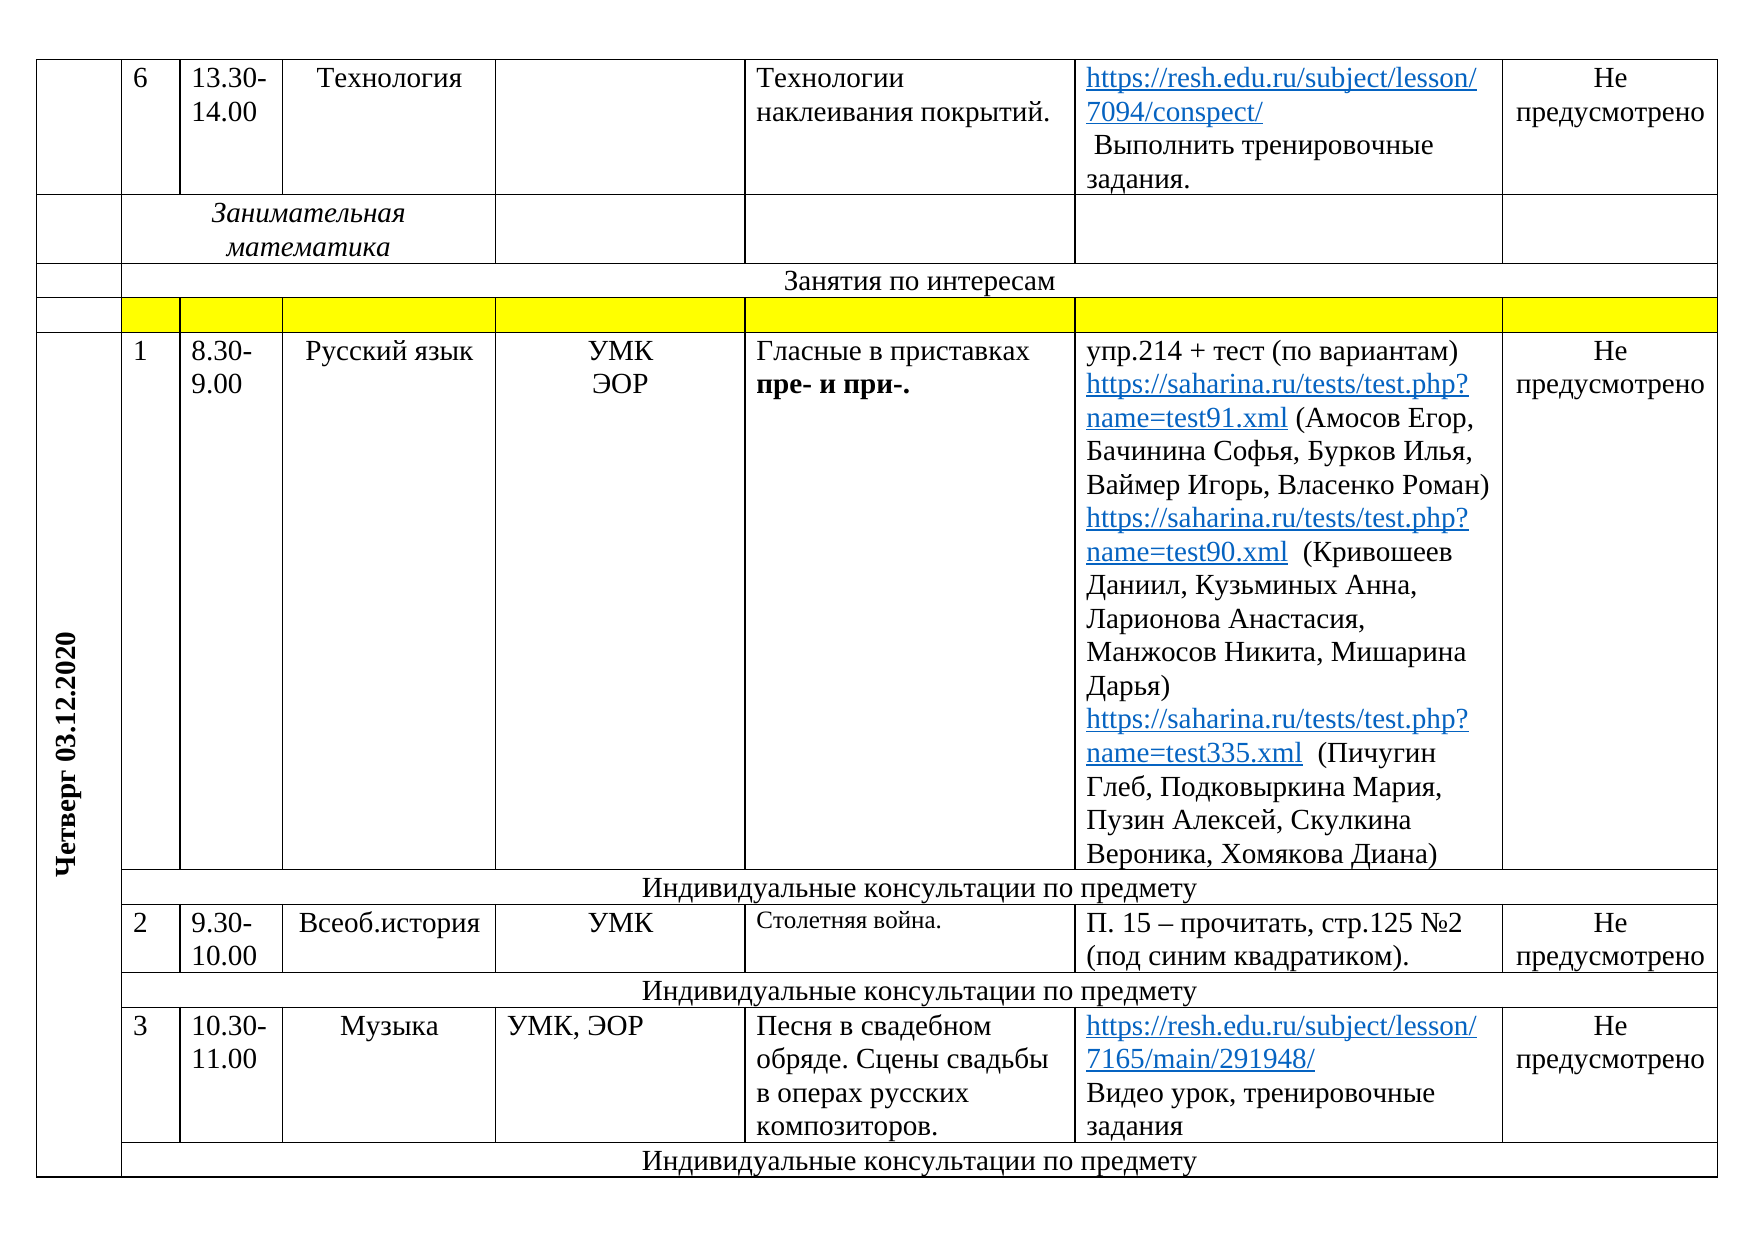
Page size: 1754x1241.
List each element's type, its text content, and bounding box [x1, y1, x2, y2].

table_cell УМК, ЭОР [496, 1008, 744, 1142]
table_cell [496, 195, 744, 262]
table_cell [37, 60, 121, 194]
table_cell Всеоб.история [283, 905, 495, 972]
table_cell Занимательная математика [122, 195, 495, 262]
table_cell УМК ЭОР [496, 333, 744, 869]
table_cell https://resh.edu.ru/subject/lesson/7165/main/291948/ Видео урок, тренировочные задания [1076, 1008, 1502, 1142]
table_cell Не предусмотрено [1503, 1008, 1717, 1142]
table_cell [1503, 195, 1717, 262]
table_cell [746, 195, 1074, 262]
table_cell П. 15 – прочитать, стр.125 №2 (под синим квадратиком). [1076, 905, 1502, 972]
table_cell [496, 298, 744, 332]
table_cell [1503, 298, 1717, 332]
table_cell упр.214 + тест (по вариантам) https://saharina.ru/tests/test.php?name=test91.xml (Амосов Егор, Бачинина Софья, Бурков Илья, Ваймер Игорь, Власенко Роман) https://saharina.ru/tests/test.php?name=test90.xml (Кривошеев Даниил, Кузьминых Анна, Ларионова Анастасия, Манжосов Никита, Мишарина Дарья) https://saharina.ru/tests/test.php?name=test335.xml (Пичугин Глеб, Подковыркина Мария, Пузин Алексей, Скулкина Вероника, Хомякова Диана) [1076, 333, 1502, 869]
table_cell 9.30- 10.00 [181, 905, 282, 972]
table_cell Четверг 03.12.2020 [37, 333, 121, 1176]
table_cell [122, 298, 179, 332]
table_cell Технологии наклеивания покрытий. [746, 60, 1074, 194]
table_cell [283, 298, 495, 332]
table_cell Не предусмотрено [1503, 905, 1717, 972]
table_cell Индивидуальные консультации по предмету [122, 973, 1717, 1007]
table_cell 2 [122, 905, 179, 972]
table_cell [37, 264, 121, 297]
table_cell [37, 195, 121, 262]
table_cell [1076, 195, 1502, 262]
table_cell https://resh.edu.ru/subject/lesson/7094/conspect/ Выполнить тренировочные задания. [1076, 60, 1502, 194]
table_cell Индивидуальные консультации по предмету [122, 1143, 1717, 1176]
table_cell 10.30- 11.00 [181, 1008, 282, 1142]
table_cell [746, 298, 1074, 332]
table_cell [1076, 298, 1502, 332]
table_cell 3 [122, 1008, 179, 1142]
table_cell УМК [496, 905, 744, 972]
table_cell Музыка [283, 1008, 495, 1142]
table_cell Технология [283, 60, 495, 194]
table_cell 6 [122, 60, 179, 194]
table_cell Столетняя война. [746, 905, 1074, 972]
table_cell 13.30-14.00 [181, 60, 282, 194]
table_cell Русский язык [283, 333, 495, 869]
table_cell Песня в свадебном обряде. Сцены свадьбы в операх русских композиторов. [746, 1008, 1074, 1142]
table_cell 1 [122, 333, 179, 869]
table_cell [37, 298, 121, 332]
table_cell Индивидуальные консультации по предмету [122, 870, 1717, 904]
table_cell 8.30- 9.00 [181, 333, 282, 869]
table_cell Не предусмотрено [1503, 333, 1717, 869]
table_cell Не предусмотрено [1503, 60, 1717, 194]
table_cell Занятия по интересам [122, 264, 1717, 297]
table_cell [181, 298, 282, 332]
table_cell Гласные в приставках пре- и при-. [746, 333, 1074, 869]
table_cell [496, 60, 744, 194]
